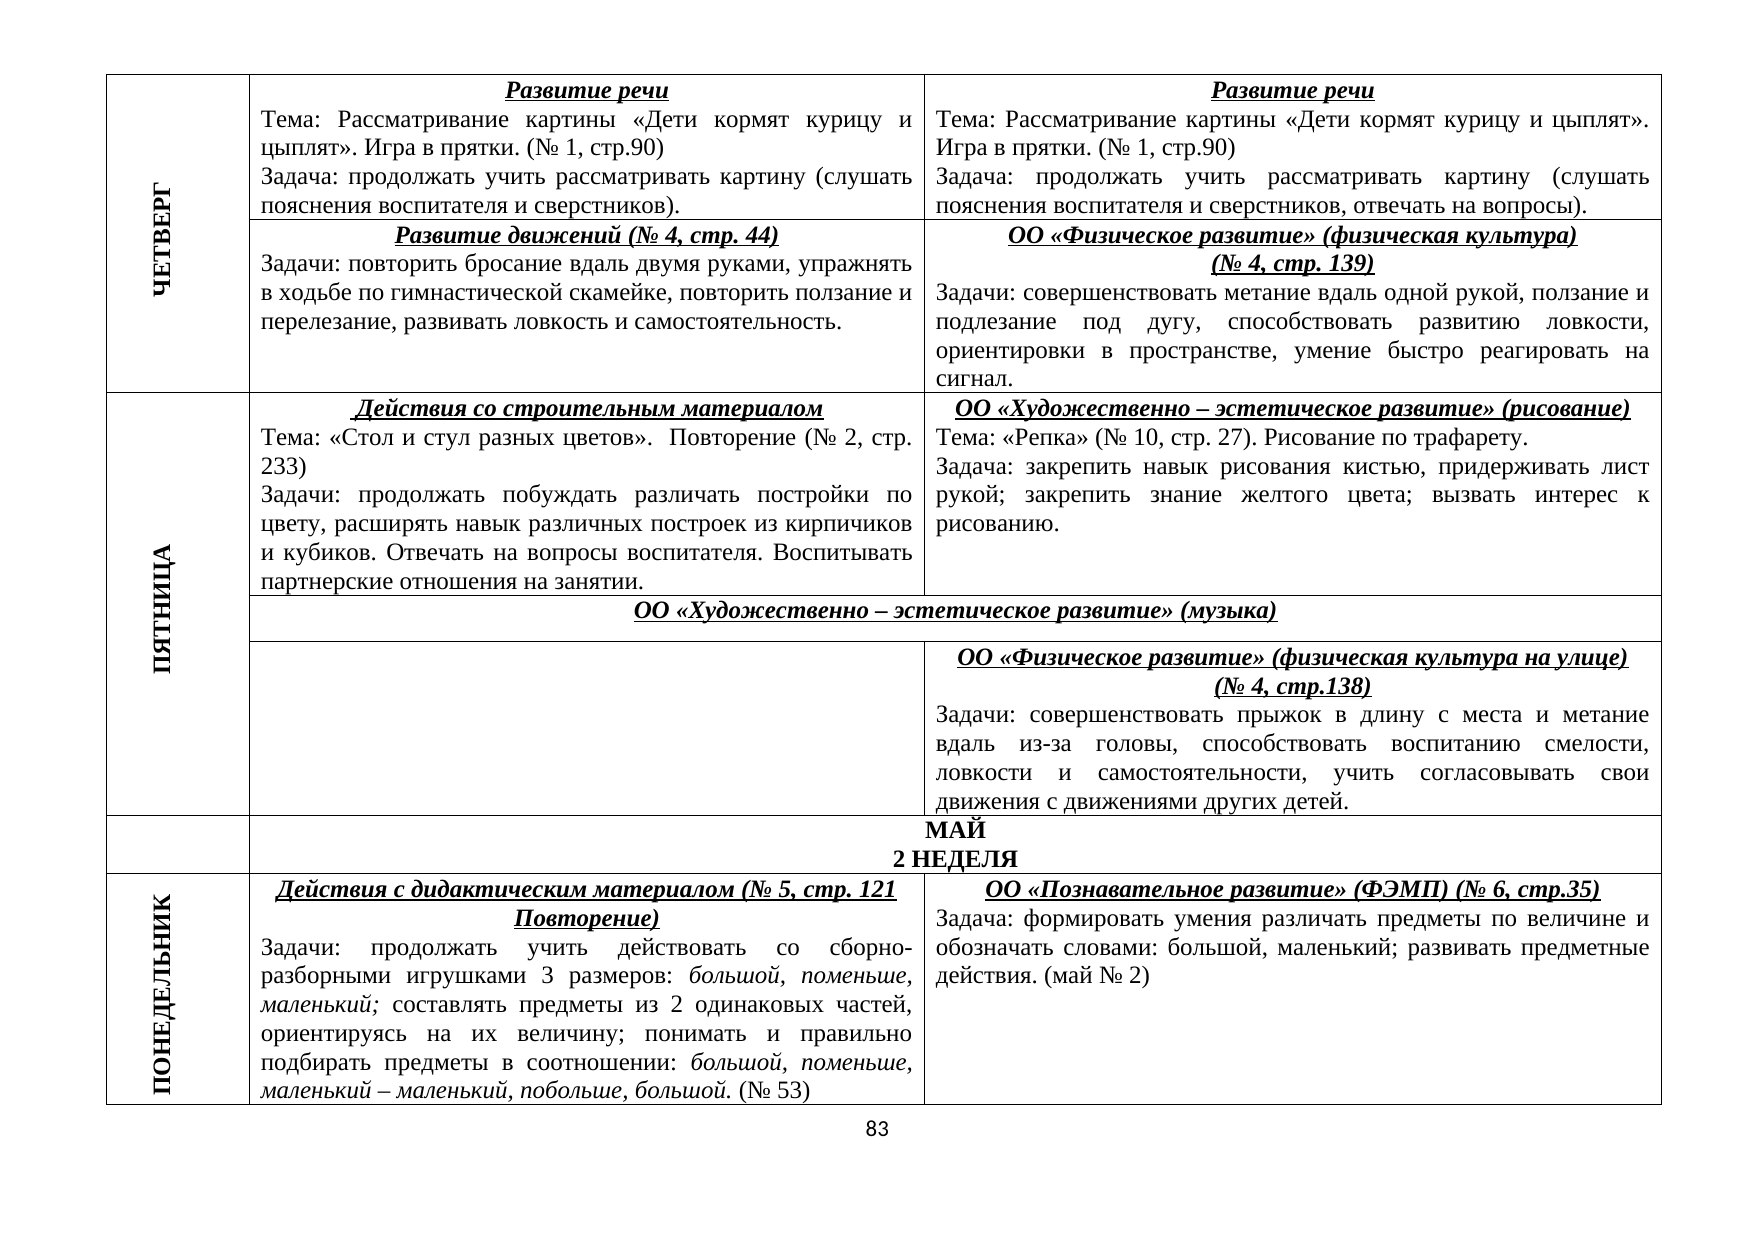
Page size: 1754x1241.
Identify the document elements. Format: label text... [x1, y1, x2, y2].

table_cell ОО «Познавательное развитие» (ФЭМП) (№ 6, стр.35) Задача: формировать умения различать предметы по величине и обозначать словами: большой, маленький; развивать предметные действия. (май № 2) [925, 874, 1661, 1104]
table_cell ОО «Физическое развитие» (физическая культура на улице) (№ 4, стр.138) Задачи: совершенствовать прыжок в длину с места и метание вдаль из-за головы, способствовать воспитанию смелости, ловкости и самостоятельности, учить согласовывать свои движения с движениями других детей. [925, 642, 1661, 814]
table_cell ОО «Художественно – эстетическое развитие» (рисование) Тема: «Репка» (№ 10, стр. 27). Рисование по трафарету. Задача: закрепить навык рисования кистью, придерживать лист рукой; закрепить знание желтого цвета; вызвать интерес к рисованию. [925, 393, 1661, 594]
table_cell ОО «Физическое развитие» (физическая культура) (№ 4, стр. 139) Задачи: совершенствовать метание вдаль одной рукой, ползание и подлезание под дугу, способствовать развитию ловкости, ориентировки в пространстве, умение быстро реагировать на сигнал. [925, 220, 1661, 392]
table_cell ПОНЕДЕЛЬНИК [107, 874, 249, 1104]
table_cell Развитие движений (№ 4, стр. 44) Задачи: повторить бросание вдаль двумя руками, упражнять в ходьбе по гимнастической скамейке, повторить ползание и перелезание, развивать ловкость и самостоятельность. [250, 220, 924, 392]
table_cell Развитие речи Тема: Рассматривание картины «Дети кормят курицу и цыплят». Игра в прятки. (№ 1, стр.90) Задача: продолжать учить рассматривать картину (слушать пояснения воспитателя и сверстников, отвечать на вопросы). [925, 75, 1661, 219]
table_cell [250, 642, 924, 814]
table_cell ЧЕТВЕРГ [107, 75, 249, 392]
table_cell Действия с дидактическим материалом (№ 5, стр. 121 Повторение) Задачи: продолжать учить действовать со сборно-разборными игрушками 3 размеров: большой, поменьше, маленький; составлять предметы из 2 одинаковых частей, ориентируясь на их величину; понимать и правильно подбирать предметы в соотношении: большой, поменьше, маленький – маленький, побольше, большой. (№ 53) [250, 874, 924, 1104]
table_cell ПЯТНИЦА [107, 393, 249, 814]
table_cell МАЙ 2 НЕДЕЛЯ [250, 816, 1661, 873]
table_cell Действия со строительным материалом Тема: «Стол и стул разных цветов». Повторение (№ 2, стр. 233) Задачи: продолжать побуждать различать постройки по цвету, расширять навык различных построек из кирпичиков и кубиков. Отвечать на вопросы воспитателя. Воспитывать партнерские отношения на занятии. [250, 393, 924, 594]
table_cell ОО «Художественно – эстетическое развитие» (музыка) [250, 596, 1661, 641]
table_cell Развитие речи Тема: Рассматривание картины «Дети кормят курицу и цыплят». Игра в прятки. (№ 1, стр.90) Задача: продолжать учить рассматривать картину (слушать пояснения воспитателя и сверстников). [250, 75, 924, 219]
table_cell [107, 816, 249, 873]
